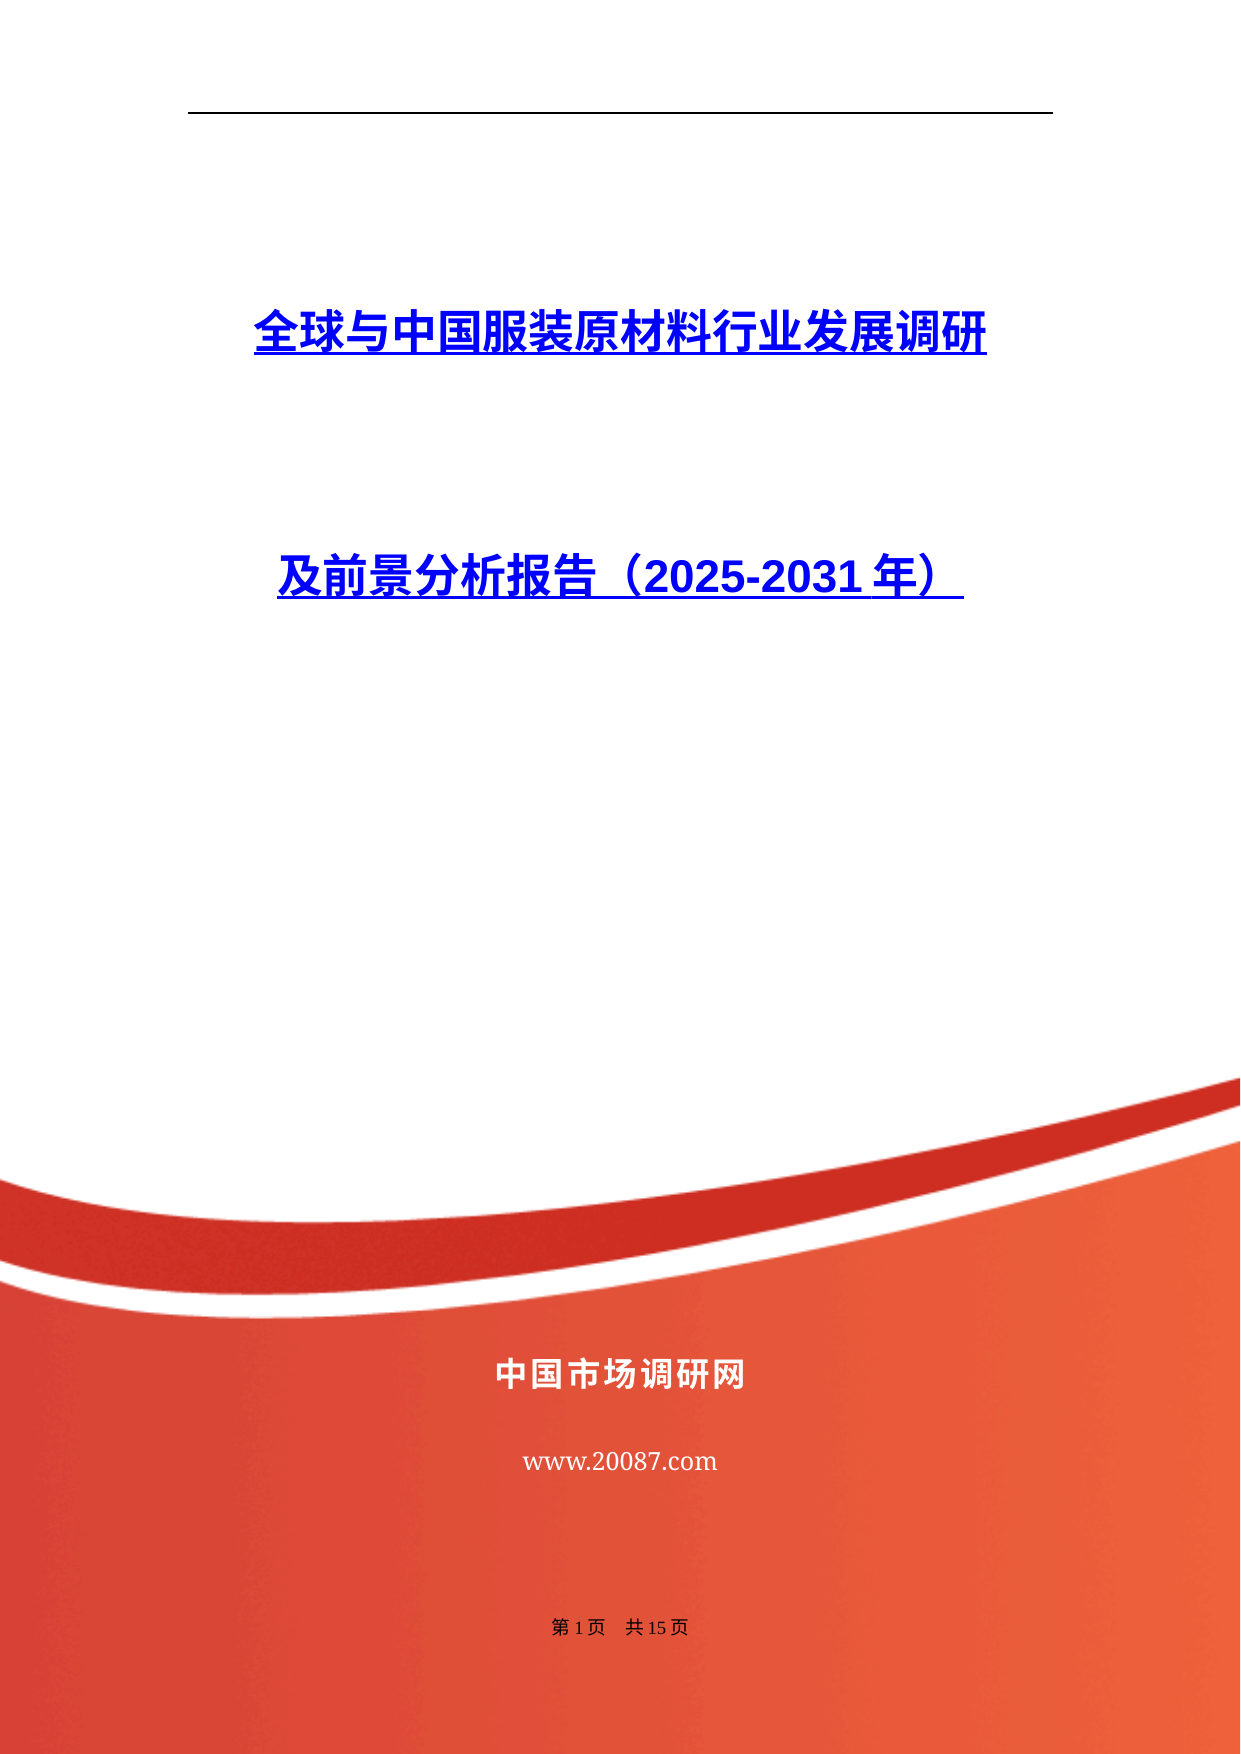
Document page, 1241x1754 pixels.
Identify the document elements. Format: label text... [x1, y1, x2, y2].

table_header 全球与中国服装原材料行业发展调研及前景分析报告（2025-2031年） [188, 207, 1053, 773]
subtitle 中国市场调研网 [187, 1339, 1053, 1404]
text www.20087.com [187, 1428, 1053, 1493]
picture [0, 1006, 1241, 1754]
